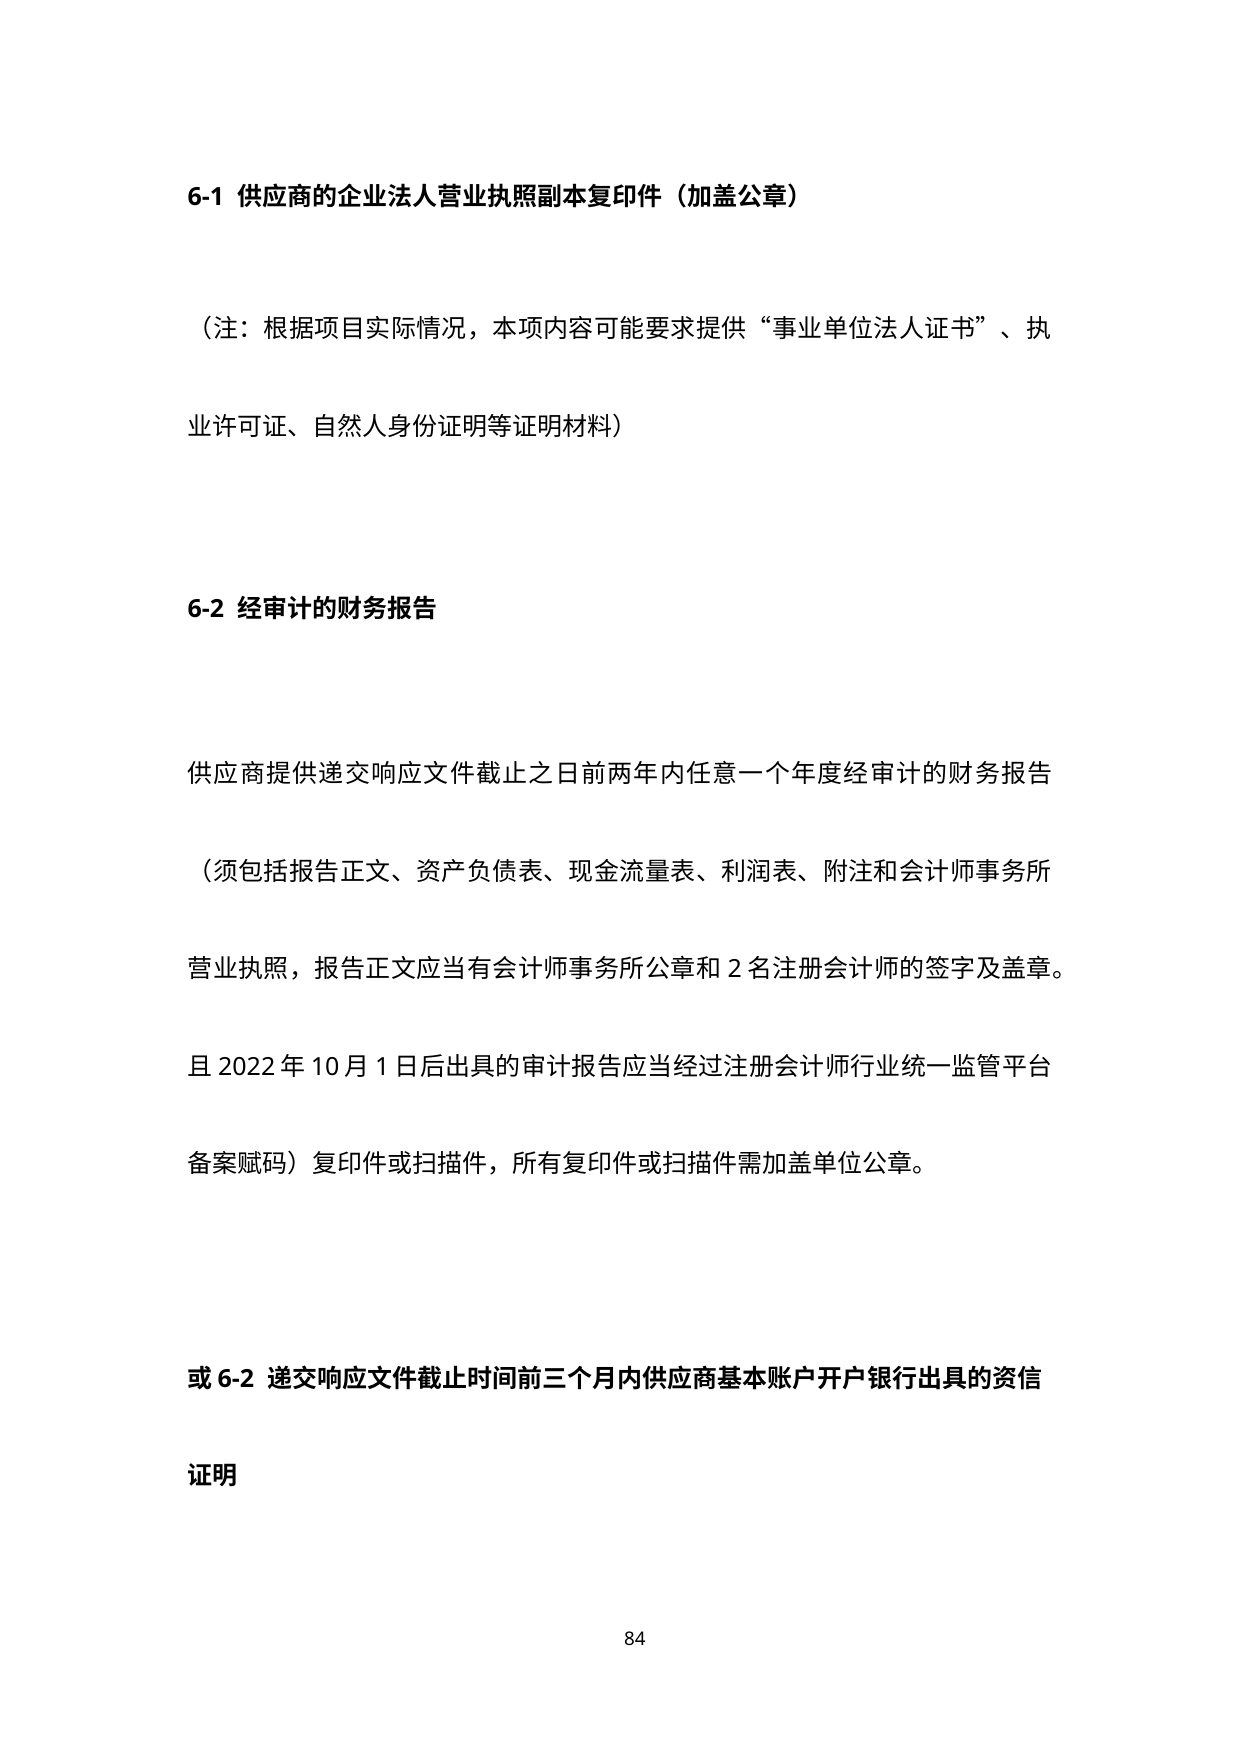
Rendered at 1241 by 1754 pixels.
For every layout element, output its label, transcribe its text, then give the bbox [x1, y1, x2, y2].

text 6-1 供应商的企业法人营业执照副本复印件（加盖公章） [187, 162, 1053, 227]
text 6-2 经审计的财务报告 [187, 574, 1053, 639]
text 或6-2 递交响应文件截止时间前三个月内供应商基本账户开户银行出具的资信证明 [187, 1344, 1053, 1506]
text 供应商提供递交响应文件截止之日前两年内任意一个年度经审计的财务报告（须包括报告正文、资产负债表、现金流量表、利润表、附注和会计师事务所营业执照，报告正文应当有会计师事务所公章和2名注册会计师的签字及盖章。且2022年10月1日后出具的审计报告应当经过注册会计师行业统一监管平台备案赋码）复印件或扫描件，所有复印件或扫描件需加盖单位公章。 [187, 739, 1053, 1194]
text （注：根据项目实际情况，本项内容可能要求提供“事业单位法人证书”、执业许可证、自然人身份证明等证明材料） [187, 294, 1053, 457]
